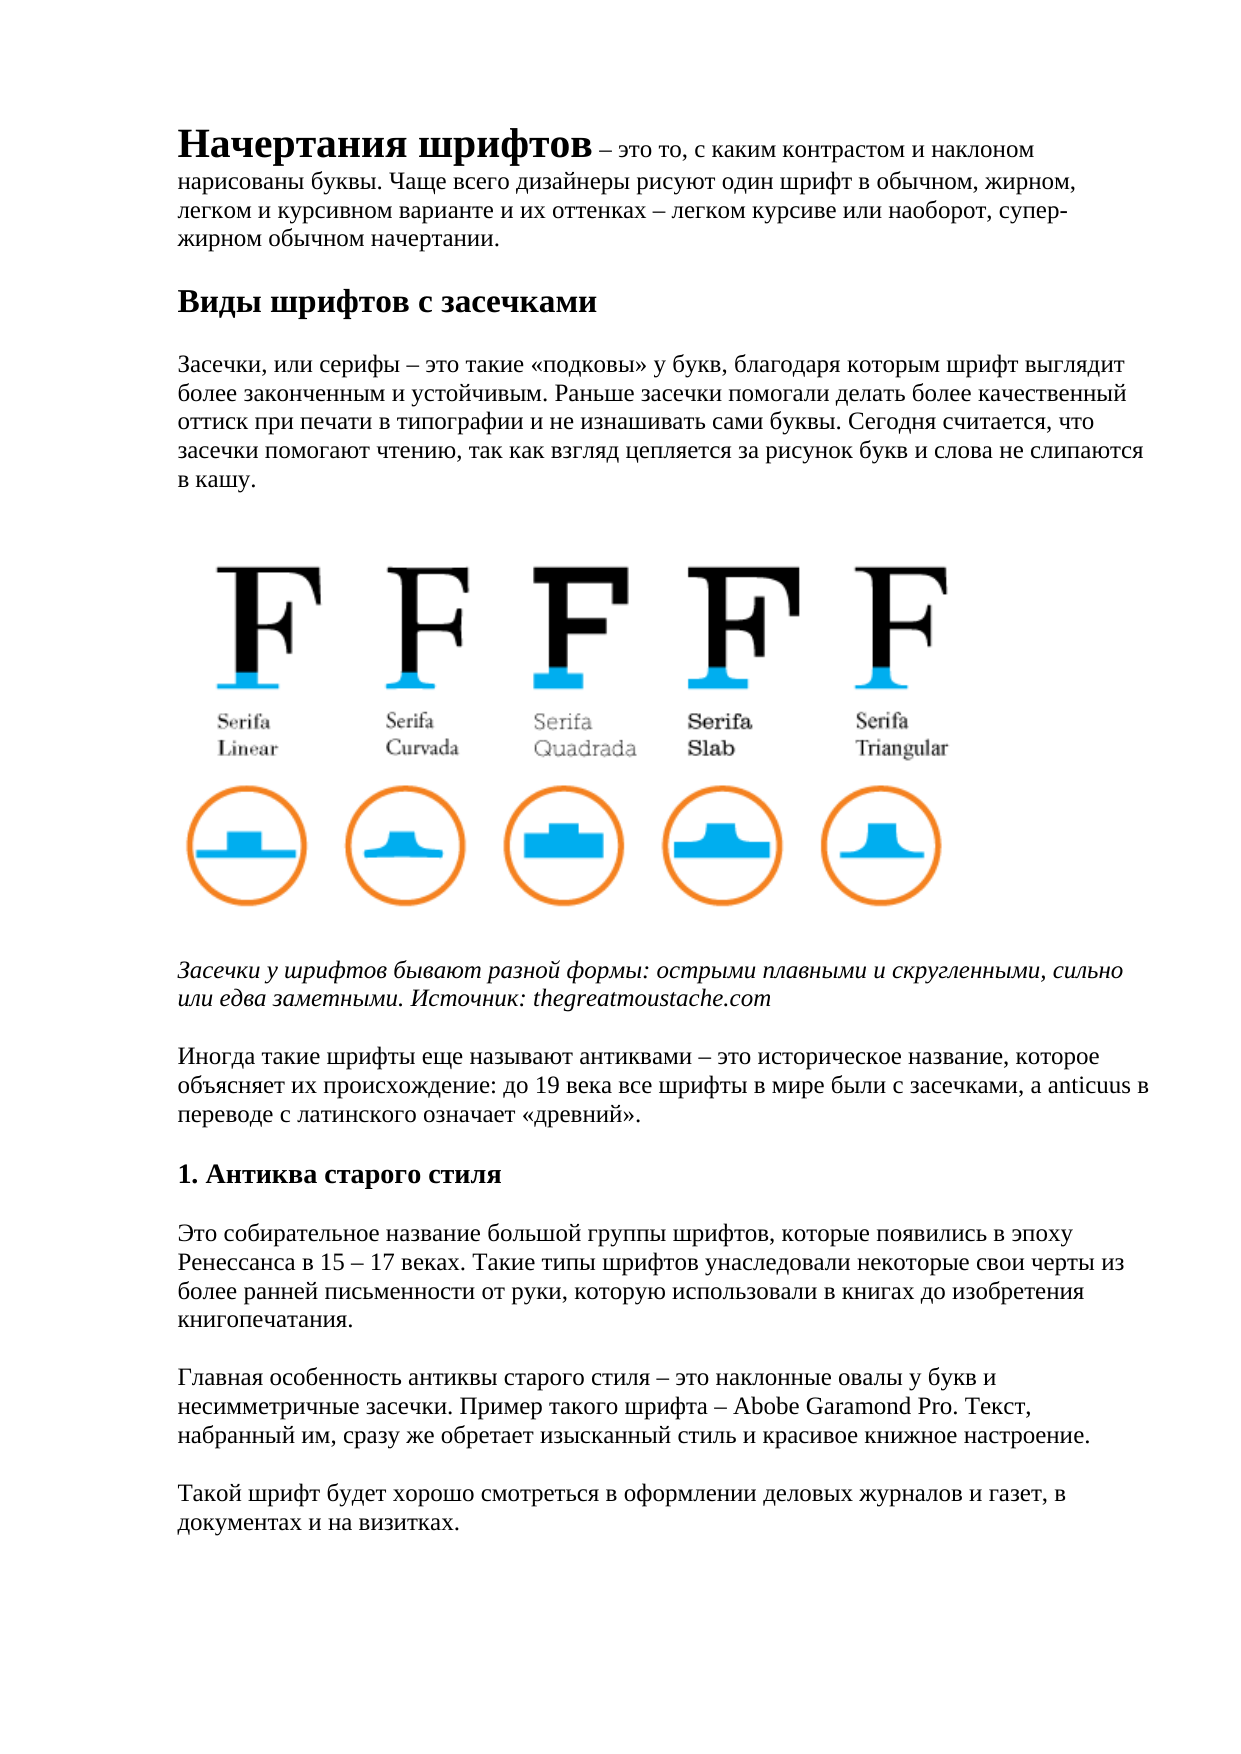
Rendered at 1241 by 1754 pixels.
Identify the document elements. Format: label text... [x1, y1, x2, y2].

text Главная особенность антиквы старого стиля – это наклонные овалы у букв и несимметричные засечки. Пример такого шрифта – Abobe Garamond Pro. Текст, набранный им, сразу же обретает изысканный стиль и красивое книжное настроение. [177, 1362, 1152, 1449]
text Начертания шрифтов – это то, с каким контрастом и наклоном нарисованы буквы. Чаще всего дизайнеры рисуют один шрифт в обычном, жирном, легком и курсивном варианте и их оттенках – легком курсиве или наоборот, супер-жирном обычном начертании. [177, 118, 1152, 252]
text Это собирательное название большой группы шрифтов, которые появились в эпоху Ренессанса в 15 – 17 веках. Такие типы шрифтов унаследовали некоторые свои черты из более ранней письменности от руки, которую использовали в книгах до изобретения книгопечатания. [177, 1218, 1152, 1333]
picture [177, 521, 959, 955]
text Иногда такие шрифты еще называют антиквами – это историческое название, которое объясняет их происхождение: до 19 века все шрифты в мире были с засечками, а anticuus в переводе с латинского означает «древний». [177, 1041, 1152, 1128]
text Засечки, или серифы – это такие «подковы» у букв, благодаря которым шрифт выглядит более законченным и устойчивым. Раньше засечки помогали делать более качественный оттиск при печати в типографии и не изнашивать сами буквы. Сегодня считается, что засечки помогают чтению, так как взгляд цепляется за рисунок букв и слова не слипаются в кашу. [177, 349, 1152, 493]
text Такой шрифт будет хорошо смотреться в оформлении деловых журналов и газет, в документах и на визитках. [177, 1478, 1152, 1535]
text Засечки у шрифтов бывают разной формы: острыми плавными и скругленными, сильно или едва заметными. Источник: thegreatmoustache.com [177, 955, 1152, 1012]
text 1. Антиква старого стиля [177, 1157, 1152, 1189]
text Виды шрифтов с засечками [177, 281, 1152, 320]
